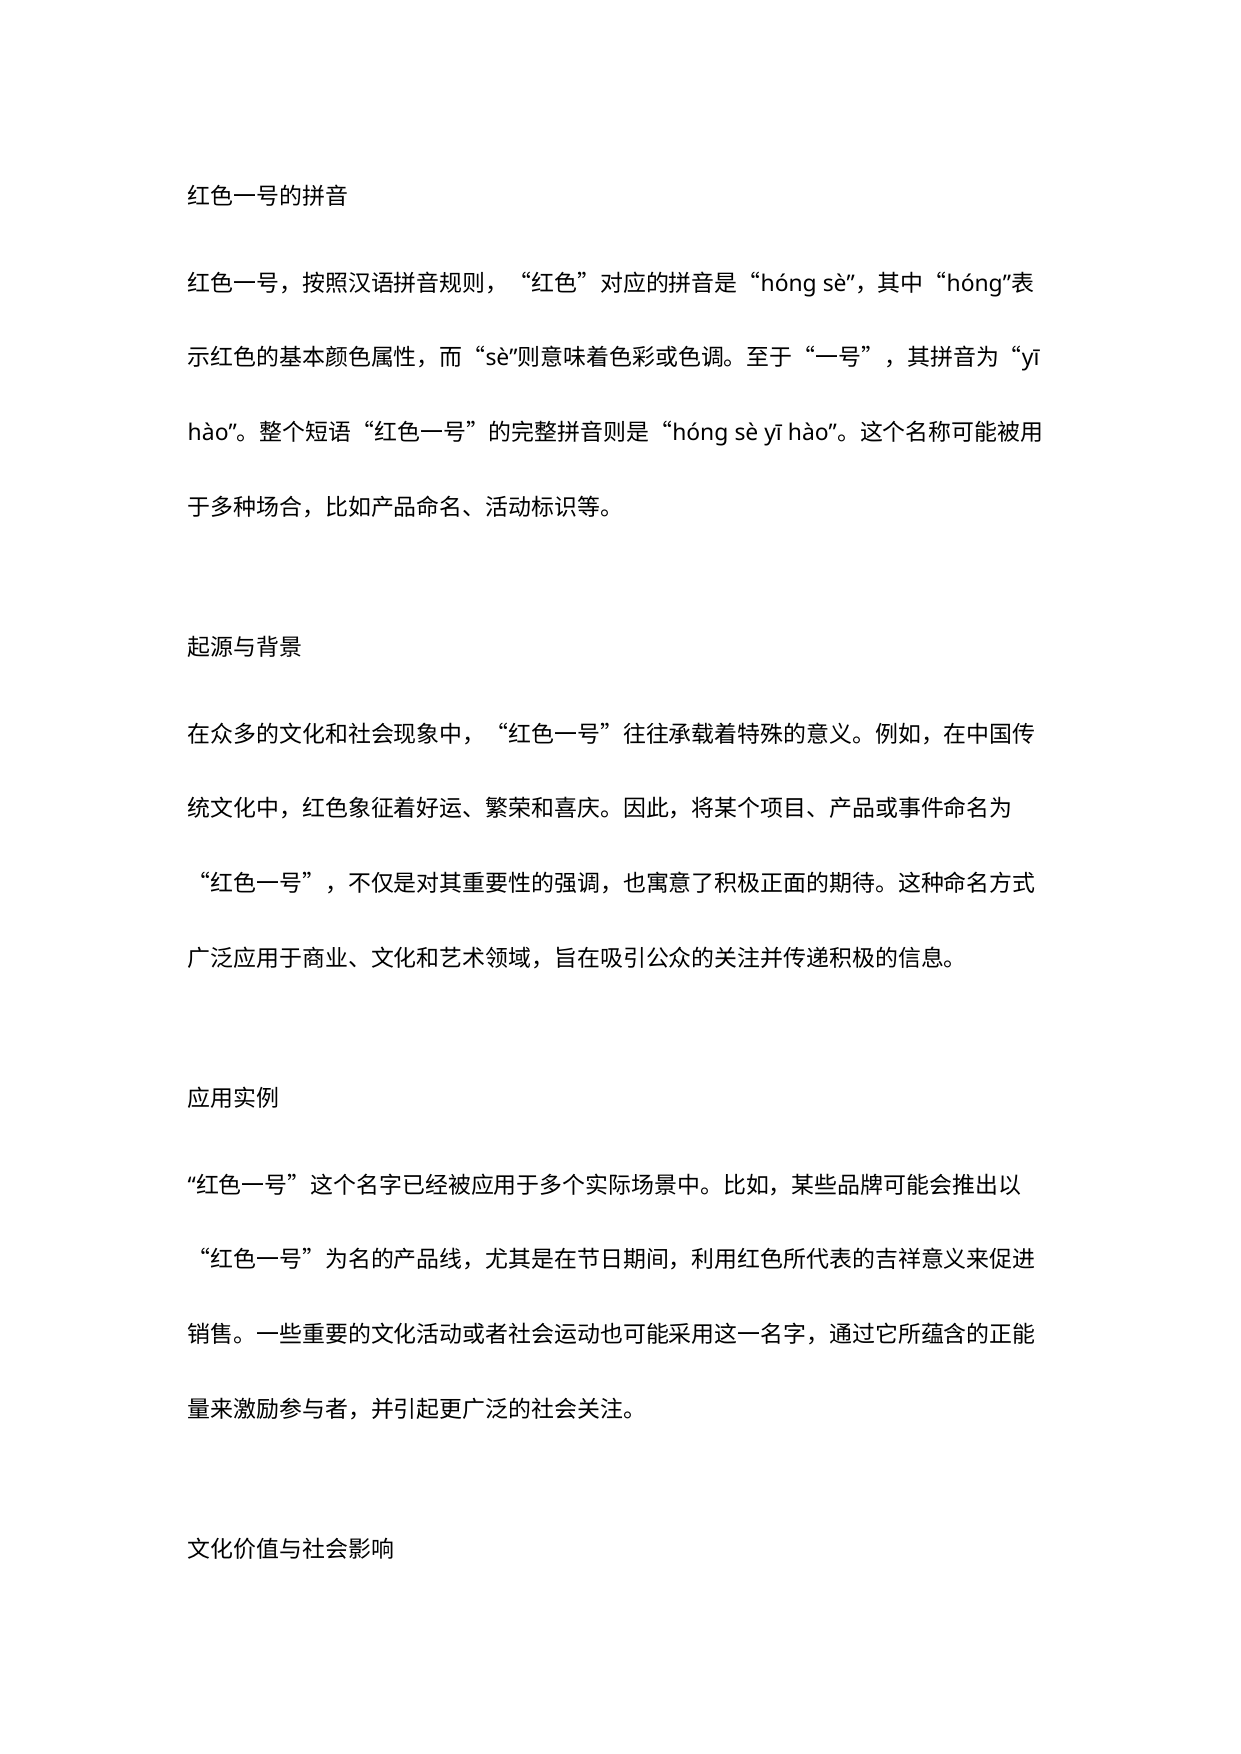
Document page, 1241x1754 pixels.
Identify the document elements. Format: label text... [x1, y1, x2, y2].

text 在众多的文化和社会现象中，“红色一号”往往承载着特殊的意义。例如，在中国传统文化中，红色象征着好运、繁荣和喜庆。因此，将某个项目、产品或事件命名为“红色一号”，不仅是对其重要性的强调，也寓意了积极正面的期待。这种命名方式广泛应用于商业、文化和艺术领域，旨在吸引公众的关注并传递积极的信息。 [187, 699, 1053, 989]
text 红色一号，按照汉语拼音规则，“红色”对应的拼音是“hóng sè”，其中“hóng”表示红色的基本颜色属性，而“sè”则意味着色彩或色调。至于“一号”，其拼音为“yī hào”。整个短语“红色一号”的完整拼音则是“hóng sè yī hào”。这个名称可能被用于多种场合，比如产品命名、活动标识等。 [187, 248, 1053, 538]
text “红色一号”这个名字已经被应用于多个实际场景中。比如，某些品牌可能会推出以“红色一号”为名的产品线，尤其是在节日期间，利用红色所代表的吉祥意义来促进销售。一些重要的文化活动或者社会运动也可能采用这一名字，通过它所蕴含的正能量来激励参与者，并引起更广泛的社会关注。 [187, 1151, 1053, 1440]
text 文化价值与社会影响 [187, 1515, 1053, 1580]
text 应用实例 [187, 1064, 1053, 1129]
text 红色一号的拼音 [187, 162, 1053, 227]
text 起源与背景 [187, 613, 1053, 678]
